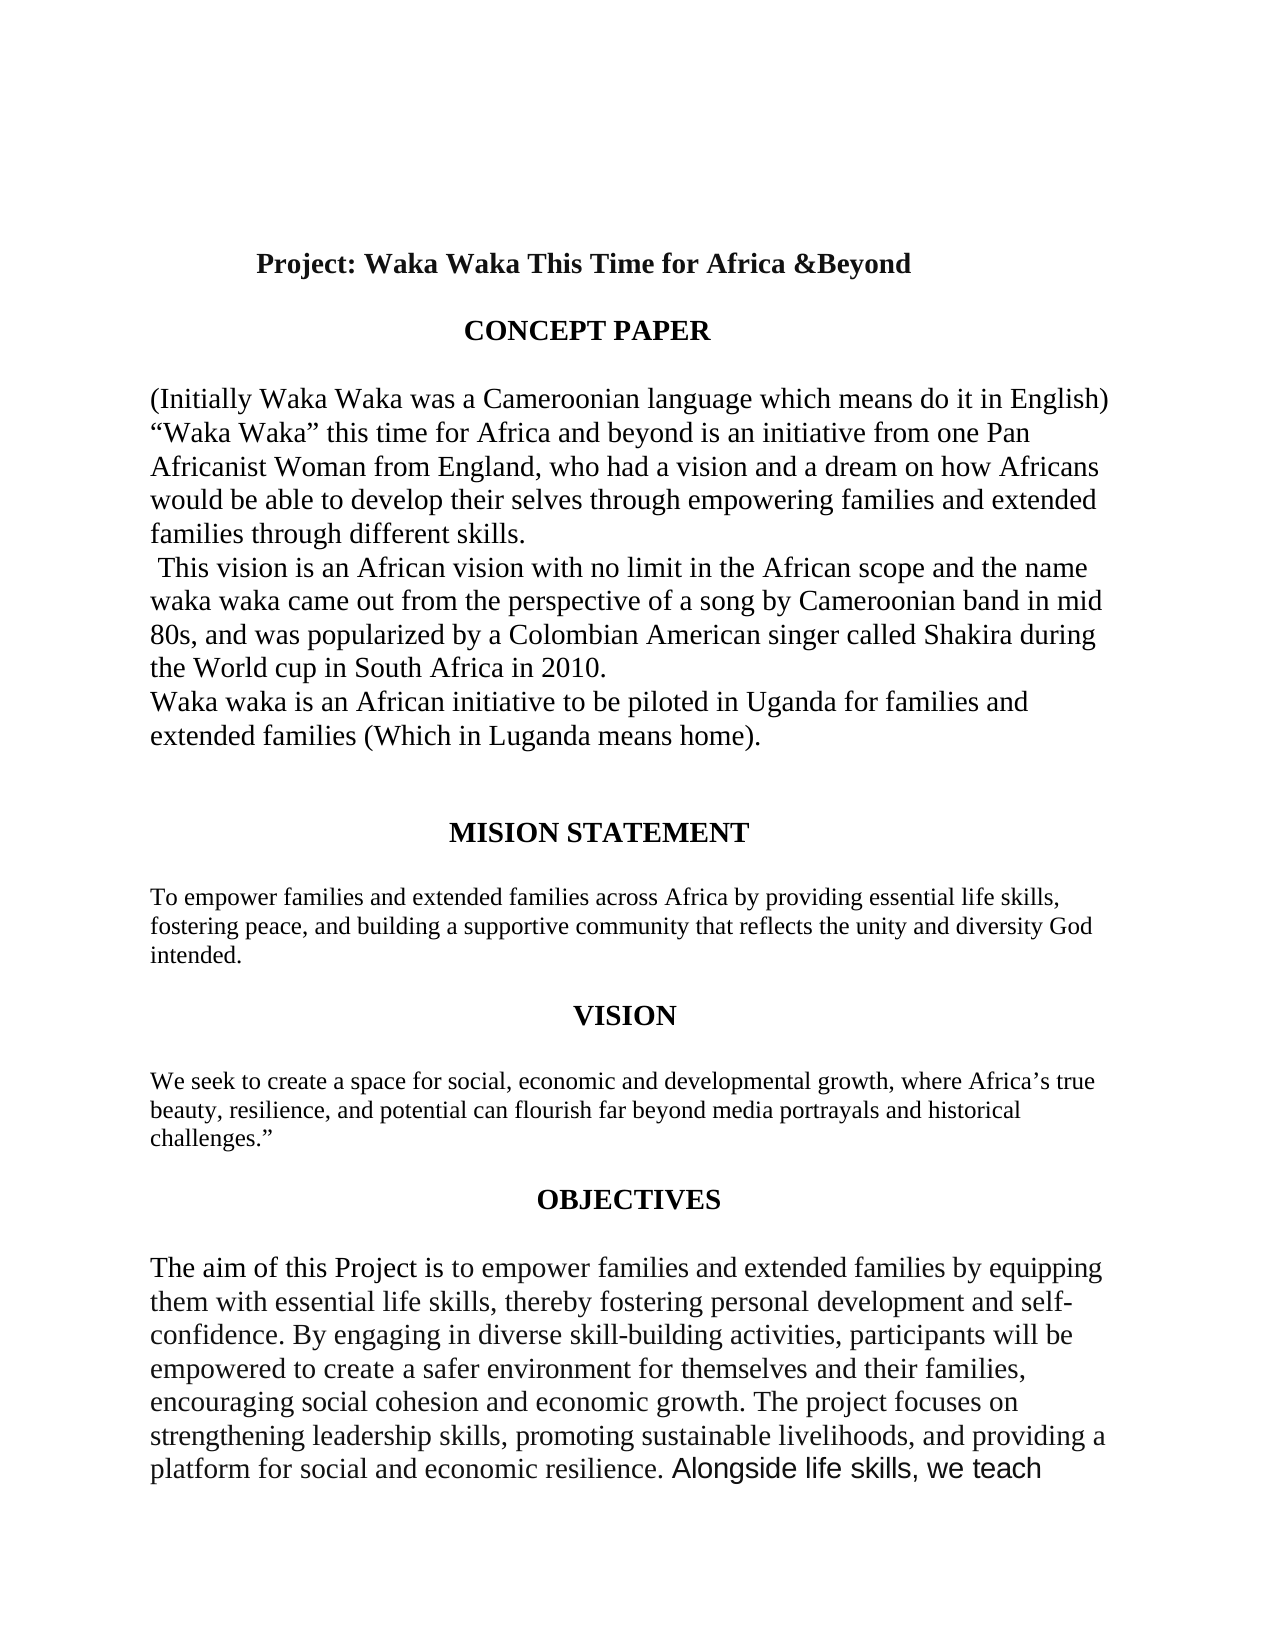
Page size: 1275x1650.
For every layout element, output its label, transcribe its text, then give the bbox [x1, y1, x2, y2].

text Project: Waka Waka This Time for Africa &Beyond [256, 246, 1125, 279]
text OBJECTIVES [150, 1182, 1125, 1216]
text MISION STATEMENT [150, 815, 1125, 848]
text This vision is an African vision with no limit in the African scope and the name waka waka came out from the perspective of a song by Cameroonian band in mid 80s, and was popularized by a Colombian American singer called Shakira during the World cup in South Africa in 2010. [150, 550, 1125, 684]
text Waka waka is an African initiative to be piloted in Uganda for families and extended families (Which in Luganda means home). [150, 684, 1125, 752]
text To empower families and extended families across Africa by providing essential life skills, fostering peace, and building a supportive community that reflects the unity and diversity God intended. [150, 882, 1125, 968]
text CONCEPT PAPER [150, 313, 1125, 347]
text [150, 1250, 1125, 1485]
text We seek to create a space for social, economic and developmental growth, where Africa’s true beauty, resilience, and potential can flourish far beyond media portrayals and historical challenges.” [150, 1066, 1125, 1152]
text (Initially Waka Waka was a Cameroonian language which means do it in English) “Waka Waka” this time for Africa and beyond is an initiative from one Pan Africanist Woman from England, who had a vision and a dream on how Africans would be able to develop their selves through empowering families and extended families through different skills. [150, 382, 1125, 549]
text VISION [150, 998, 1125, 1032]
